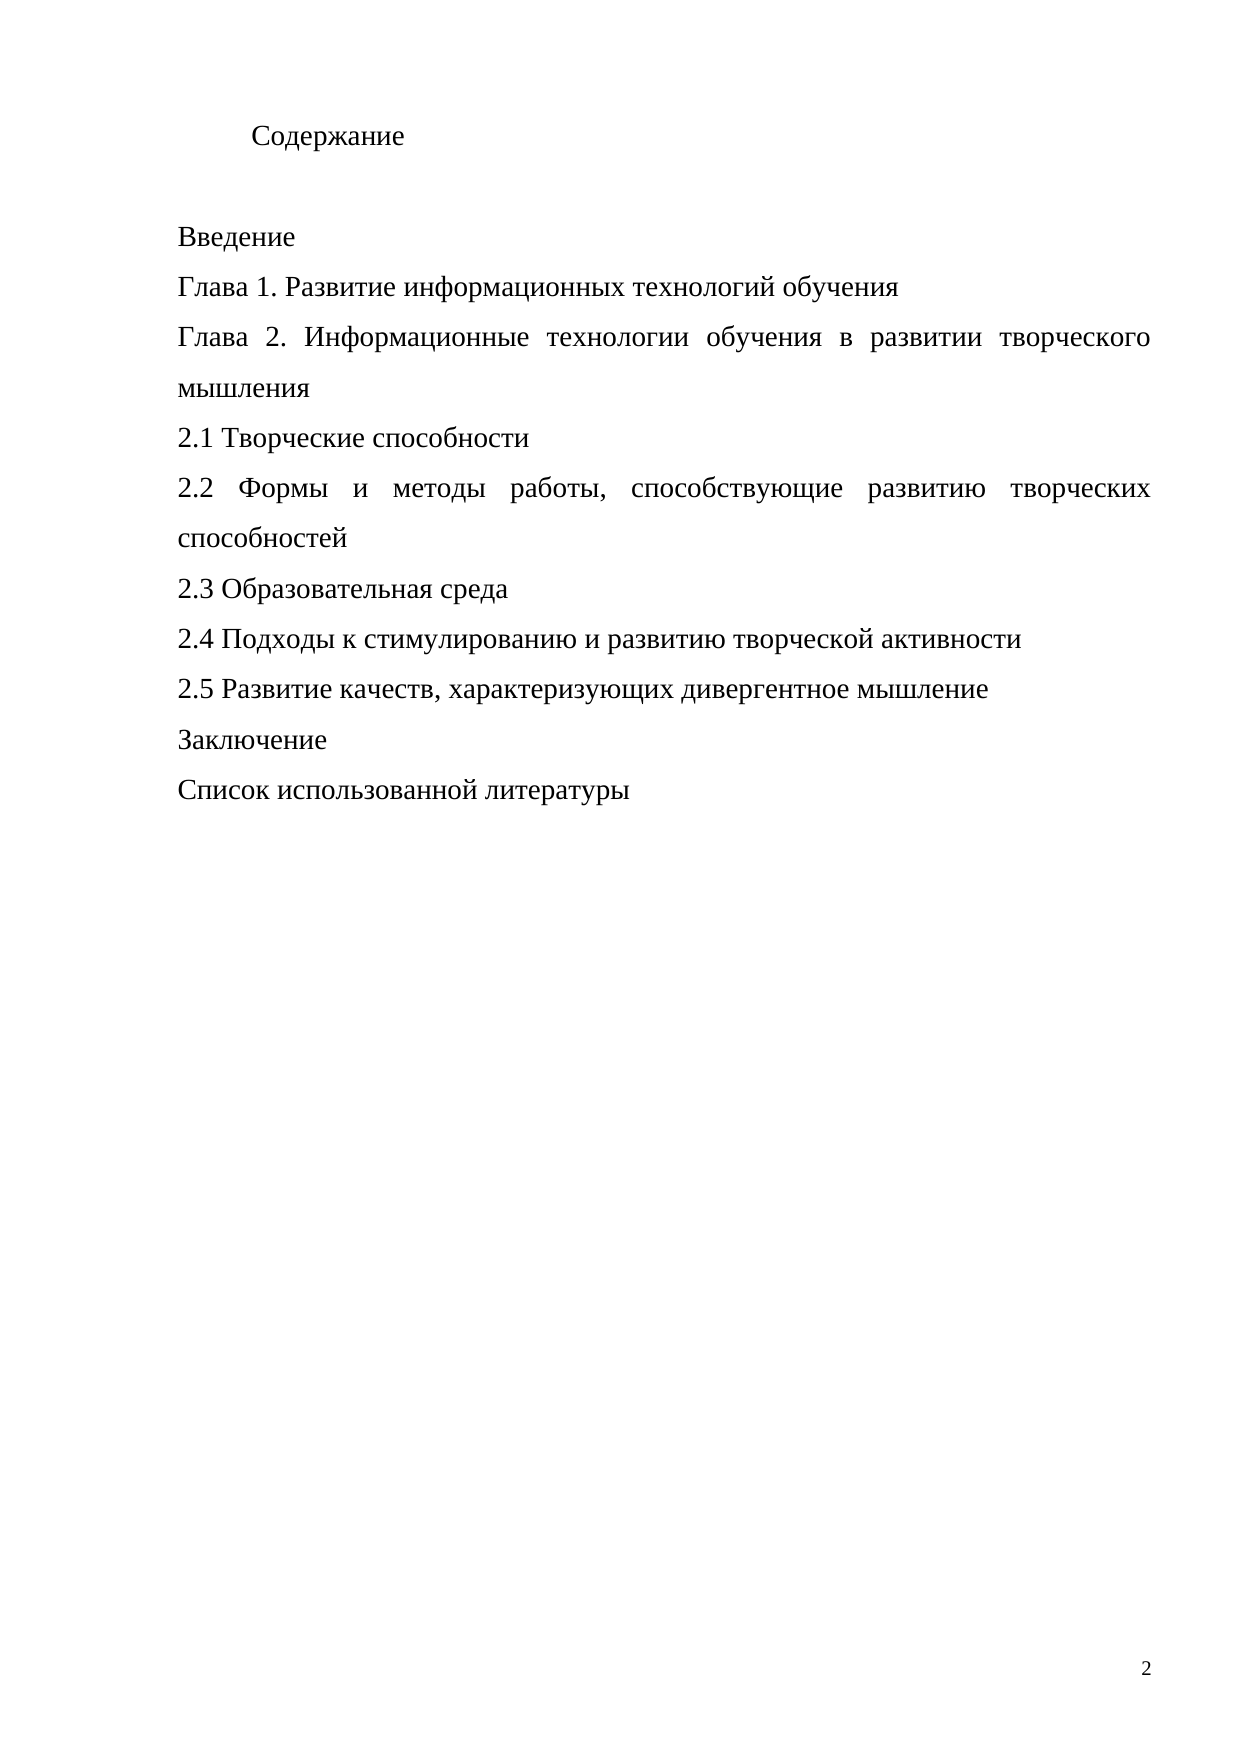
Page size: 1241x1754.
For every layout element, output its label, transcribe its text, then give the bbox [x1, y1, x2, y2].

text Введение [177, 219, 1152, 252]
text 2.4 Подходы к стимулированию и развитию творческой активности [177, 621, 1152, 655]
text Глава 2. Информационные технологии обучения в развитии творческого мышления [177, 319, 1152, 403]
text Заключение [177, 722, 1152, 755]
text Список использованной литературы [177, 772, 1152, 806]
text Содержание [177, 118, 1152, 152]
text 2.2 Формы и методы работы, способствующие развитию творческих способностей [177, 470, 1152, 554]
text 2.1 Творческие способности [177, 420, 1152, 453]
text 2.3 Образовательная среда [177, 571, 1152, 604]
text 2.5 Развитие качеств, характеризующих дивергентное мышление [177, 672, 1152, 705]
text Глава 1. Развитие информационных технологий обучения [177, 269, 1152, 303]
